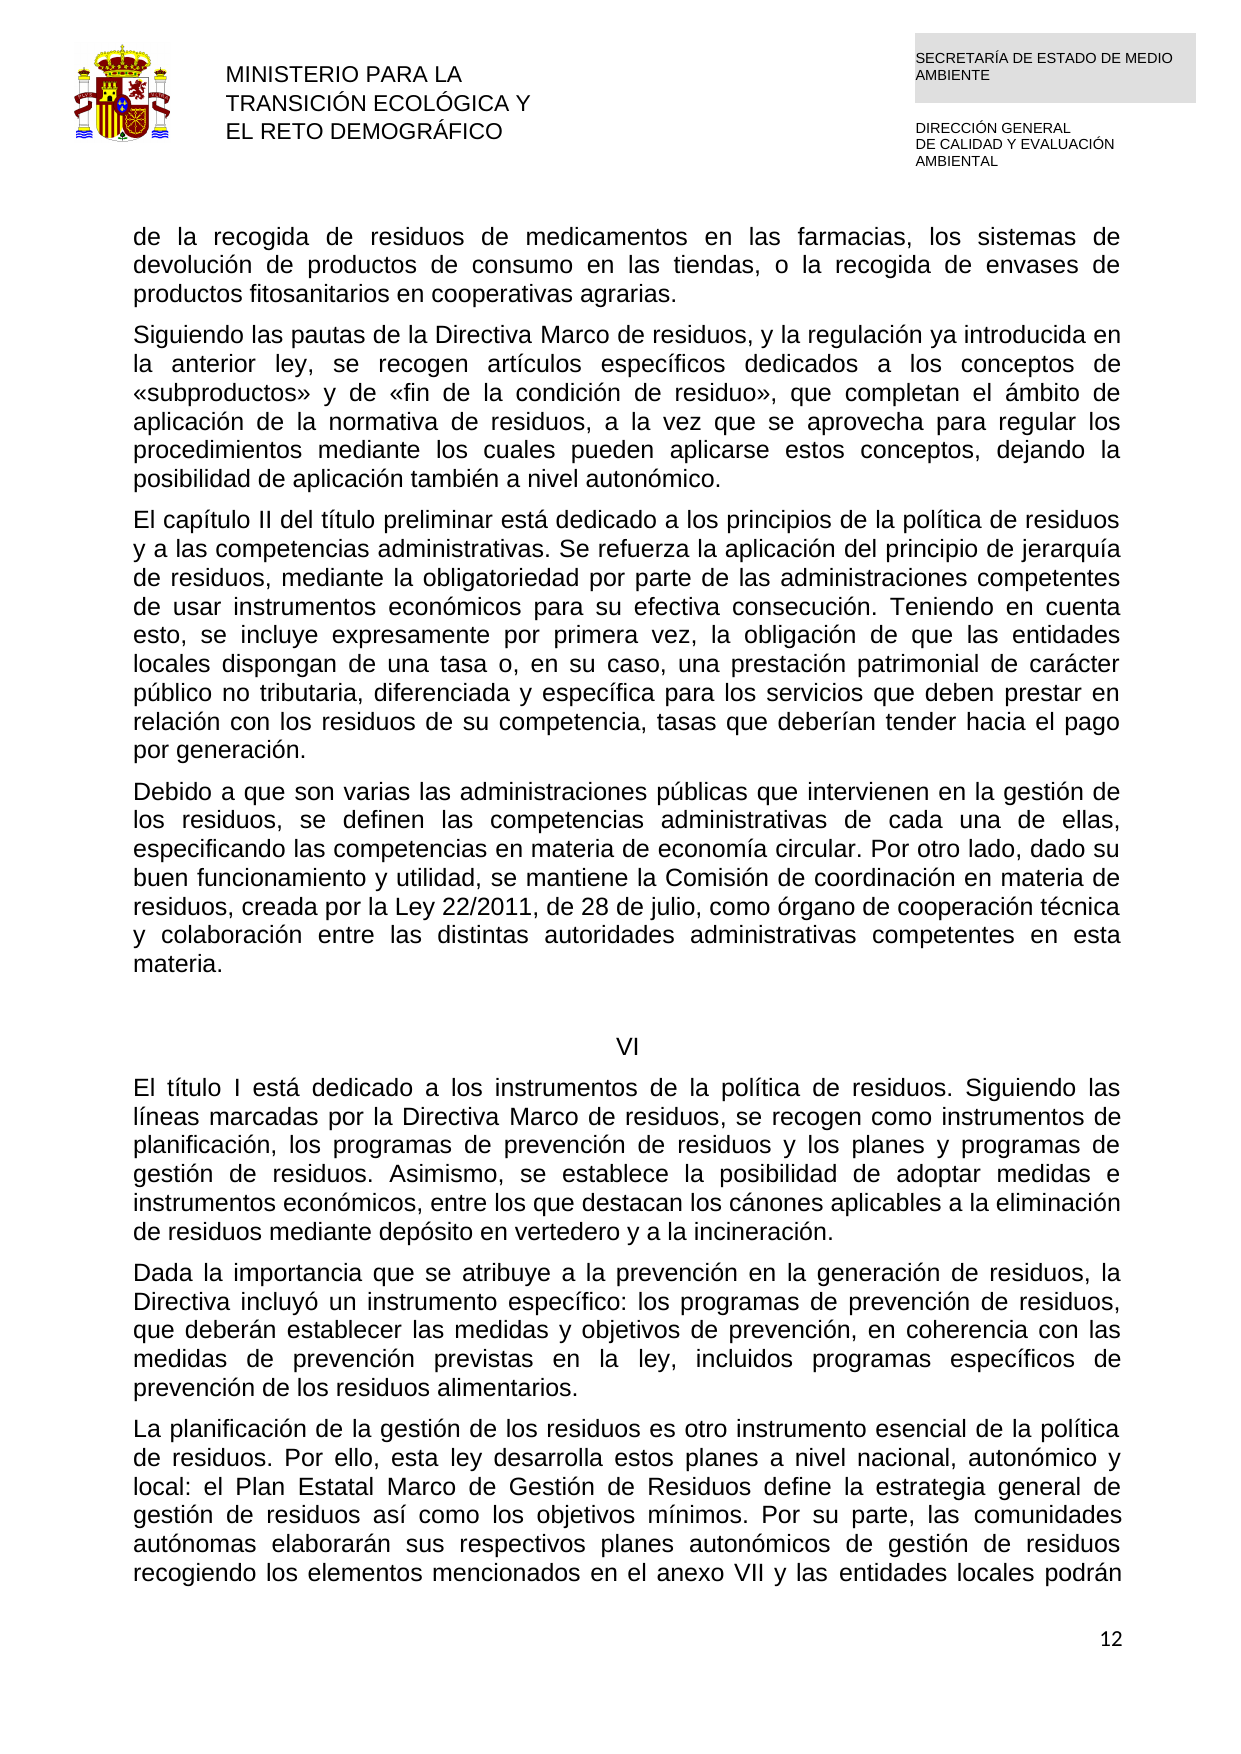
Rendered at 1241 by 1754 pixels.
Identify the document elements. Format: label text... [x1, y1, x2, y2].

text VI [133, 1032, 1122, 1060]
text El título I está dedicado a los instrumentos de la política de residuos. Siguiendo las líneas marcadas por la Directiva Marco de residuos, se recogen como instrumentos de planificación, los programas de prevención de residuos y los planes y programas de gestión de residuos. Asimismo, se establece la posibilidad de adoptar medidas e instrumentos económicos, entre los que destacan los cánones aplicables a la eliminación de residuos mediante depósito en vertedero y a la incineración. [133, 1073, 1122, 1245]
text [133, 1414, 1122, 1587]
text Debido a que son varias las administraciones públicas que intervienen en la gestión de los residuos, se definen las competencias administrativas de cada una de ellas, especificando las competencias en materia de economía circular. Por otro lado, dado su buen funcionamiento y utilidad, se mantiene la Comisión de coordinación en materia de residuos, creada por la Ley 22/2011, de 28 de julio, como órgano de cooperación técnica y colaboración entre las distintas autoridades administrativas competentes en esta materia. [133, 777, 1122, 978]
text Siguiendo las pautas de la Directiva Marco de residuos, y la regulación ya introducida en la anterior ley, se recogen artículos específicos dedicados a los conceptos de «subproductos» y de «fin de la condición de residuo», que completan el ámbito de aplicación de la normativa de residuos, a la vez que se aprovecha para regular los procedimientos mediante los cuales pueden aplicarse estos conceptos, dejando la posibilidad de aplicación también a nivel autonómico. [133, 320, 1122, 493]
text Dada la importancia que se atribuye a la prevención en la generación de residuos, la Directiva incluyó un instrumento específico: los programas de prevención de residuos, que deberán establecer las medidas y objetivos de prevención, en coherencia con las medidas de prevención previstas en la ley, incluidos programas específicos de prevención de los residuos alimentarios. [133, 1258, 1122, 1402]
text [133, 222, 1122, 308]
text El capítulo II del título preliminar está dedicado a los principios de la política de residuos y a las competencias administrativas. Se refuerza la aplicación del principio de jerarquía de residuos, mediante la obligatoriedad por parte de las administraciones competentes de usar instrumentos económicos para su efectiva consecución. Teniendo en cuenta esto, se incluye expresamente por primera vez, la obligación de que las entidades locales dispongan de una tasa o, en su caso, una prestación patrimonial de carácter público no tributaria, diferenciada y específica para los servicios que deben prestar en relación con los residuos de su competencia, tasas que deberían tender hacia el pago por generación. [133, 505, 1122, 764]
